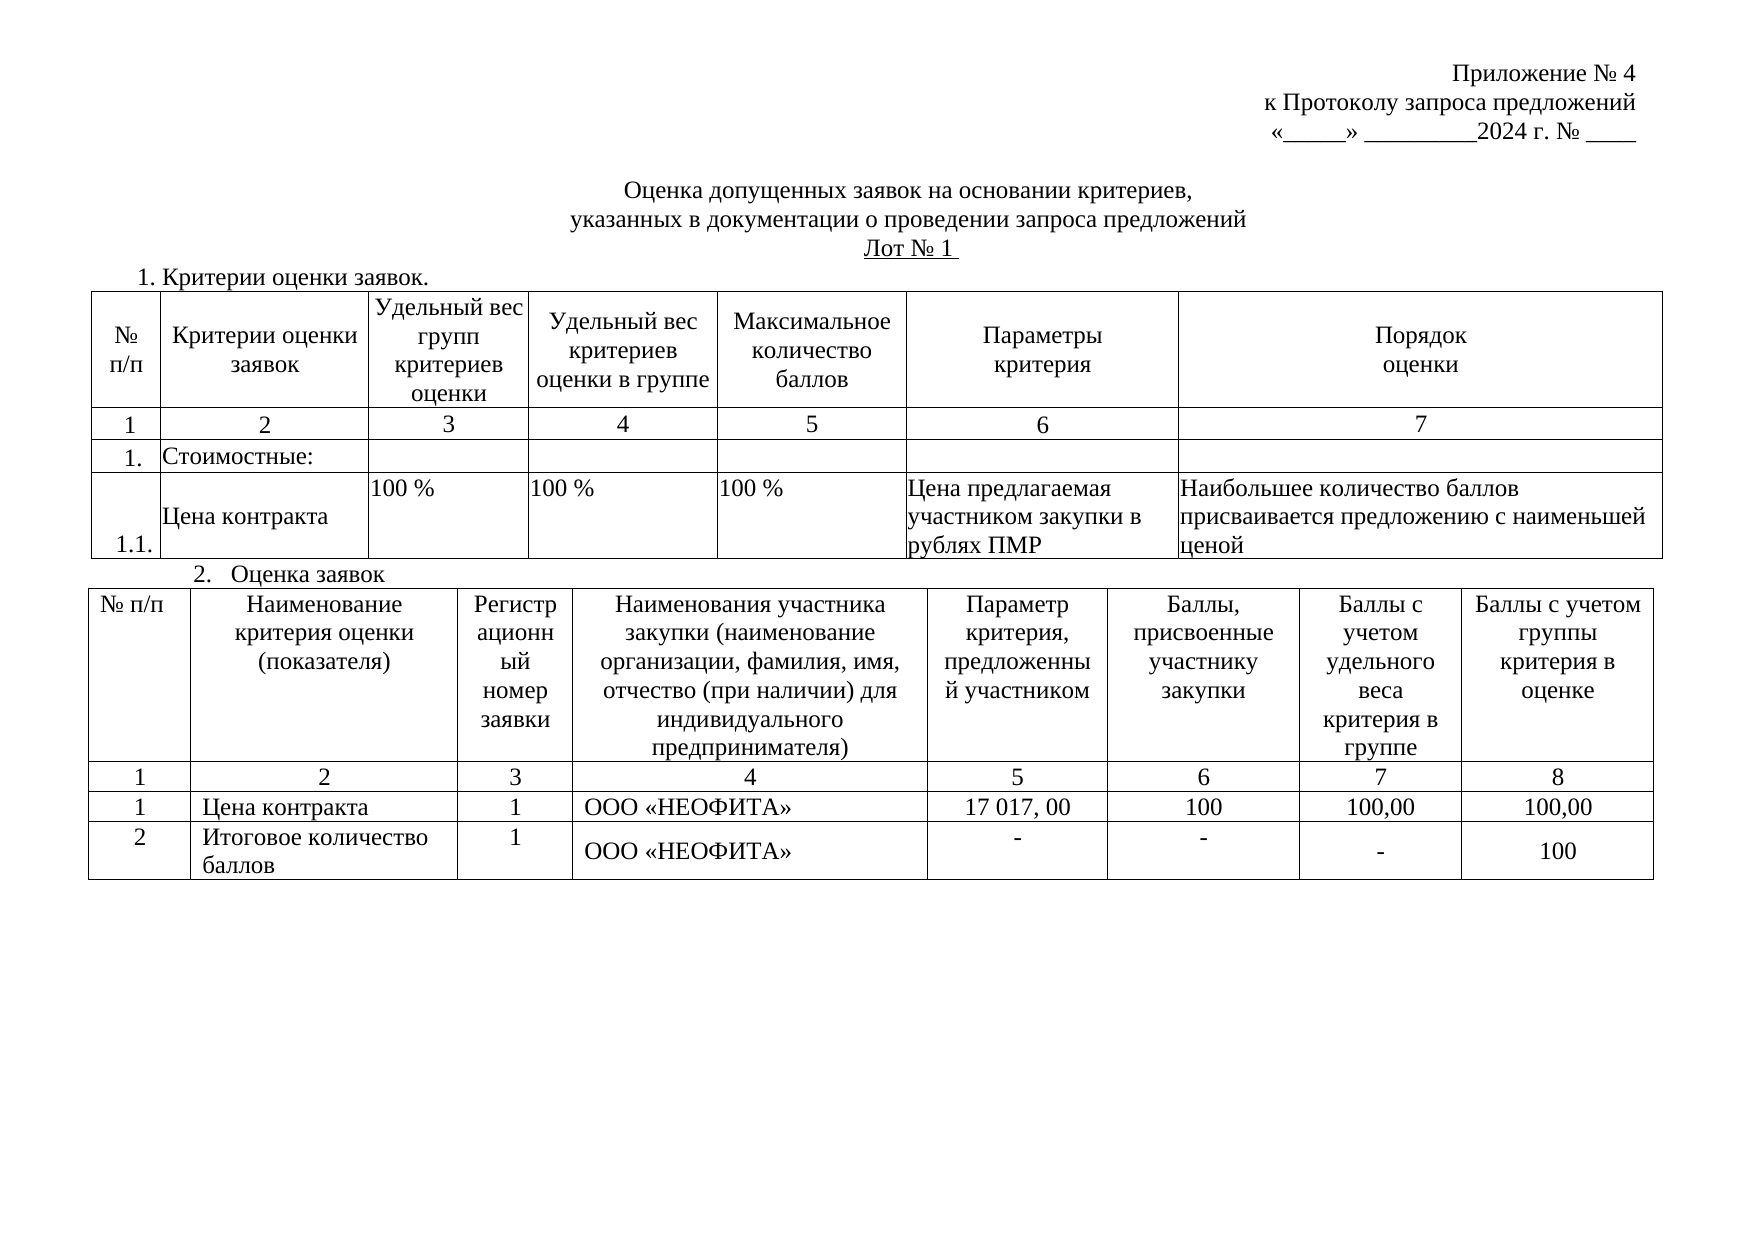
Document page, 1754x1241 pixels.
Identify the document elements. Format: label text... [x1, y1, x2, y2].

table_cell 1 [89, 792, 190, 821]
table_cell 1 [89, 762, 190, 791]
text 1. Критерии оценки заявок. [137, 262, 1636, 291]
text «_____» _________2024 г. № ____ [118, 116, 1636, 144]
table_cell 2 [191, 762, 457, 791]
table_header Параметр критерия, предложенный участником [928, 589, 1107, 761]
table_cell ООО «НЕОФИТА» [573, 822, 927, 879]
table_cell Цена предлагаемая участником закупки в рублях ПМР [907, 473, 1178, 558]
table_cell 100 % [529, 473, 717, 558]
table_cell Цена контракта [161, 473, 368, 558]
table_cell 4 [529, 408, 717, 439]
table_cell 1 [458, 792, 572, 821]
table_header Наименования участника закупки (наименование организации, фамилия, имя, отчество (при наличии) для индивидуального предпринимателя) [573, 589, 927, 761]
table_cell 100,00 [1300, 792, 1461, 821]
table_cell Стоимостные: [161, 440, 368, 472]
text к Протоколу запроса предложений [118, 87, 1636, 116]
table_cell 1 [458, 822, 572, 879]
table_cell 5 [718, 408, 906, 439]
table_header Критерии оценки заявок [161, 292, 368, 407]
table_cell [907, 440, 1178, 472]
table_cell 6 [907, 408, 1178, 439]
text Приложение № 4 [118, 58, 1636, 87]
table_cell 8 [1462, 762, 1653, 791]
text указанных в документации о проведении запроса предложений [181, 204, 1636, 233]
table_header № п/п [89, 589, 190, 761]
table_cell 3 [369, 408, 528, 439]
table_cell 7 [1300, 762, 1461, 791]
table_header Баллы с учетом группы критерия в оценке [1462, 589, 1653, 761]
table_header Удельный вес групп критериев оценки [369, 292, 528, 407]
table_cell 4 [573, 762, 927, 791]
table_cell 1. [92, 440, 160, 472]
table_cell - [1108, 822, 1299, 879]
table_cell - [1300, 822, 1461, 879]
table_header Удельный вес критериев оценки в группе [529, 292, 717, 407]
table_header Максимальное количество баллов [718, 292, 906, 407]
table_header Баллы, присвоенные участнику закупки [1108, 589, 1299, 761]
table_header Порядок оценки [1179, 292, 1662, 407]
text Оценка допущенных заявок на основании критериев, [181, 176, 1636, 204]
table_cell 100 [1108, 792, 1299, 821]
table_cell 1 [92, 408, 160, 439]
table_header Параметры критерия [907, 292, 1178, 407]
table_cell 100 [1462, 822, 1653, 879]
table_cell [1179, 440, 1662, 472]
table_cell [529, 440, 717, 472]
table_cell [718, 440, 906, 472]
table_cell 100 % [369, 473, 528, 558]
table_cell [369, 440, 528, 472]
table_header Баллы с учетом удельного веса критерия в группе [1300, 589, 1461, 761]
table_cell 2 [89, 822, 190, 879]
table_header Регистрационный номер заявки [458, 589, 572, 761]
table_cell 17 017, 00 [928, 792, 1107, 821]
table_cell Цена контракта [191, 792, 457, 821]
table_cell 5 [928, 762, 1107, 791]
table_cell 1.1. [92, 473, 160, 558]
table_cell 6 [1108, 762, 1299, 791]
table_cell 100 % [718, 473, 906, 558]
text Лот № 1 [181, 233, 1636, 262]
table_header № п/п [92, 292, 160, 407]
table_cell Наибольшее количество баллов присваивается предложению с наименьшей ценой [1179, 473, 1662, 558]
table_cell - [928, 822, 1107, 879]
list Оценка заявок [193, 559, 1636, 588]
table_cell 100,00 [1462, 792, 1653, 821]
table_cell Итоговое количество баллов [191, 822, 457, 879]
table_cell 3 [458, 762, 572, 791]
table_cell ООО «НЕОФИТА» [573, 792, 927, 821]
table_cell 2 [161, 408, 368, 439]
table_header Наименование критерия оценки (показателя) [191, 589, 457, 761]
table_cell 7 [1179, 408, 1662, 439]
